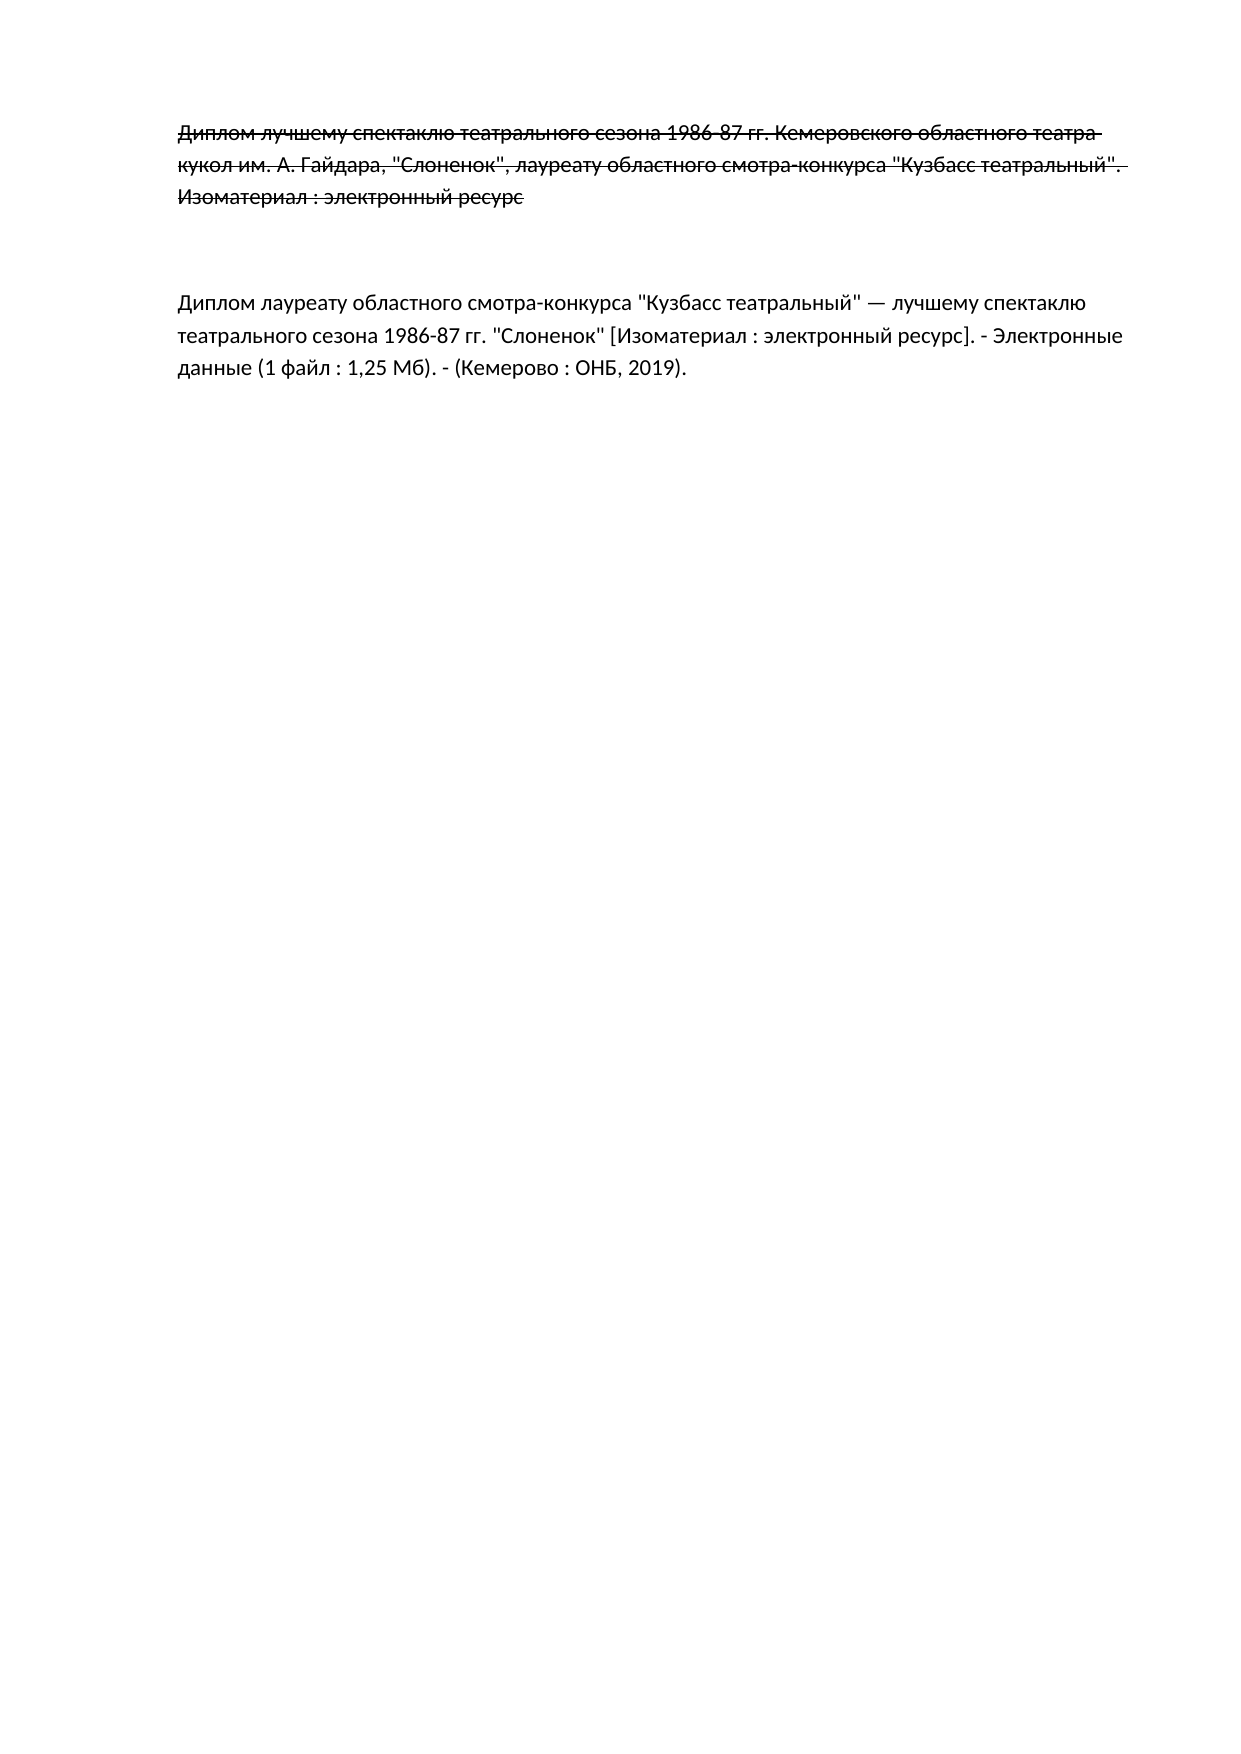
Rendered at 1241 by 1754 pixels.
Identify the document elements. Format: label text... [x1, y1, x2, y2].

text Диплом лауреату областного смотра-конкурса "Кузбасс театральный" — лучшему спектаклю театрального сезона 1986-87 гг. "Слоненок" [Изоматериал : электронный ресурс]. - Электронные данные (1 файл : 1,25 Мб). - (Кемерово : ОНБ, 2019). [177, 288, 1152, 381]
text Диплом лучшему спектаклю театрального сезона 1986-87 гг. Кемеровского областного театра кукол им. А. Гайдара, "Слоненок", лауреату областного смотра-конкурса "Кузбасс театральный". Изоматериал : электронный ресурс [177, 118, 1152, 211]
